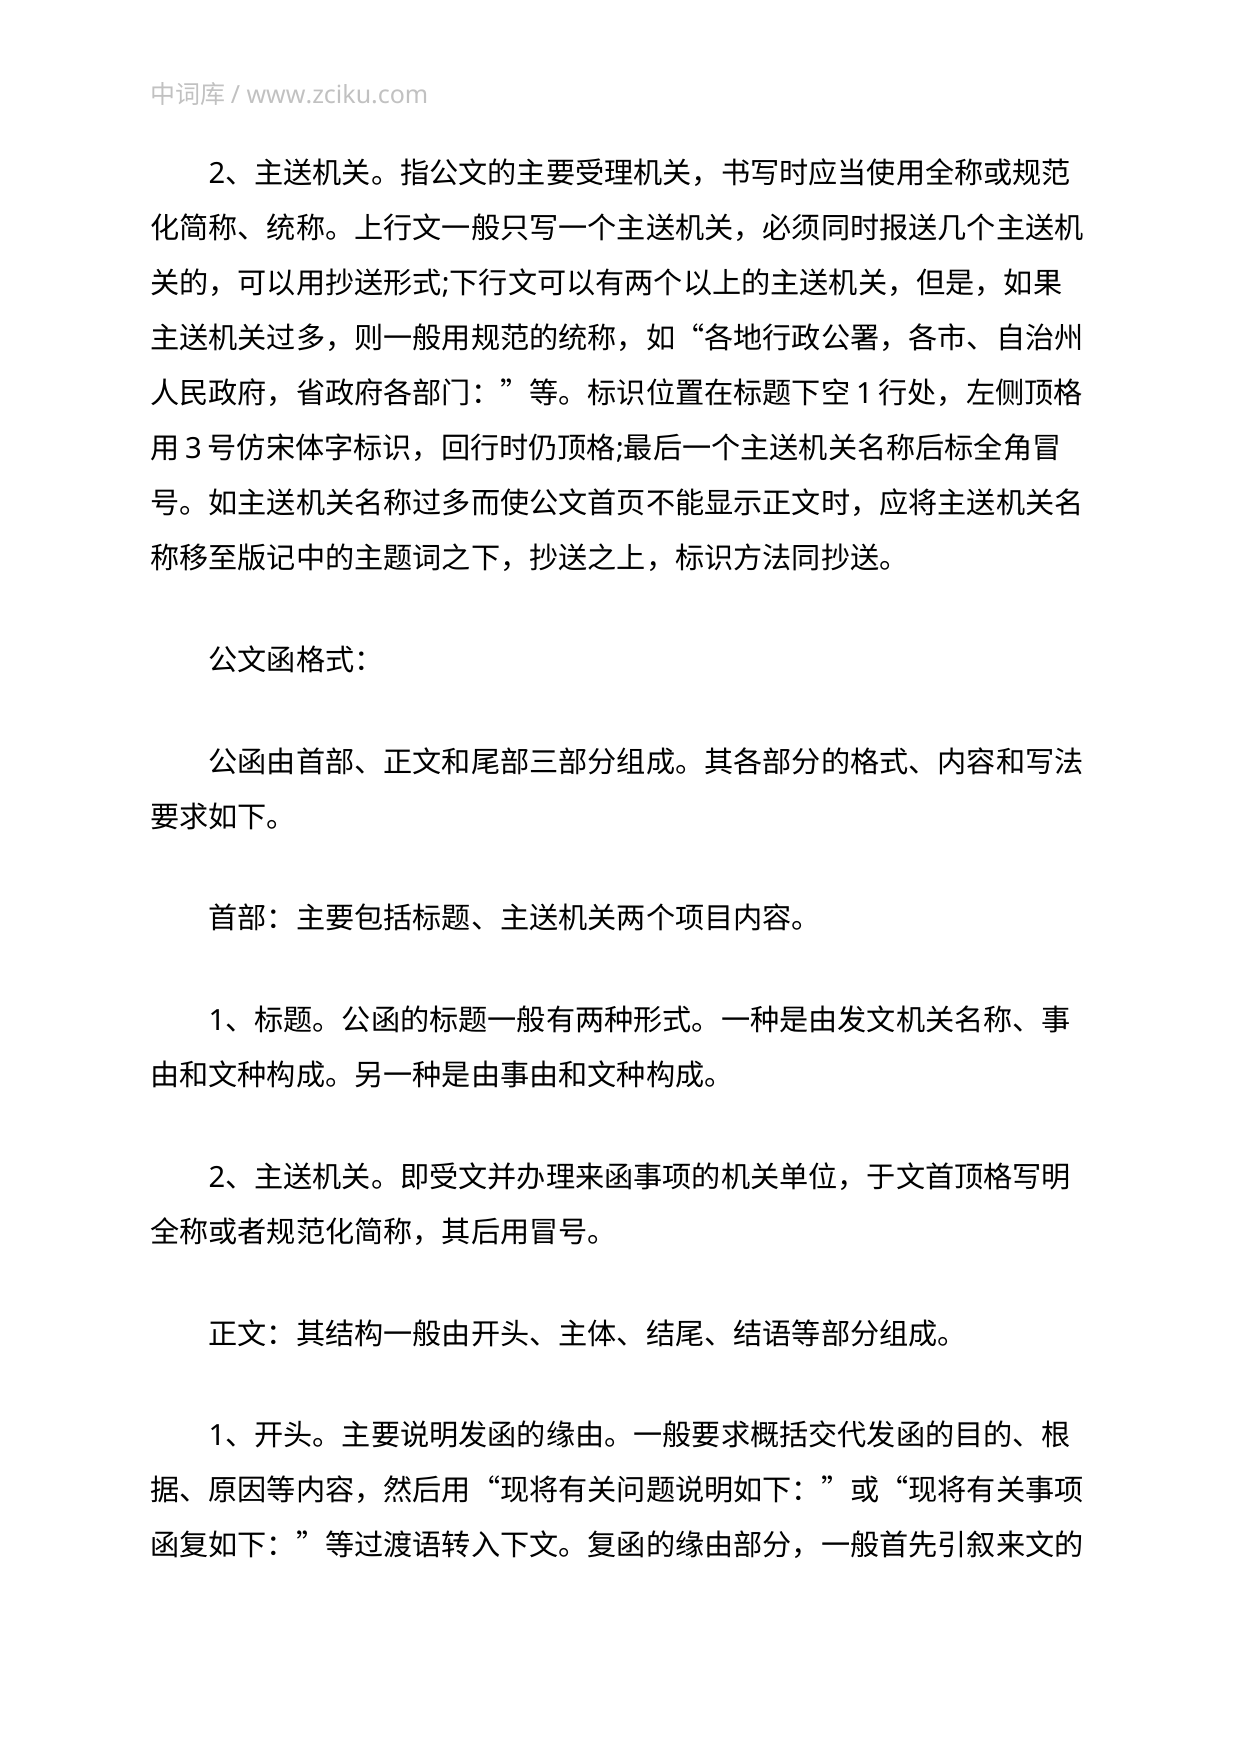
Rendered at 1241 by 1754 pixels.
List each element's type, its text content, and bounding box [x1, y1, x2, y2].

text 首部：主要包括标题、主送机关两个项目内容。 [150, 895, 1090, 937]
text 公函由首部、正文和尾部三部分组成。其各部分的格式、内容和写法要求如下。 [150, 738, 1090, 835]
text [150, 1412, 1090, 1564]
text 2、主送机关。指公文的主要受理机关，书写时应当使用全称或规范化简称、统称。上行文一般只写一个主送机关，必须同时报送几个主送机关的，可以用抄送形式;下行文可以有两个以上的主送机关，但是，如果主送机关过多，则一般用规范的统称，如“各地行政公署，各市、自治州人民政府，省政府各部门：”等。标识位置在标题下空1行处，左侧顶格用3号仿宋体字标识，回行时仍顶格;最后一个主送机关名称后标全角冒号。如主送机关名称过多而使公文首页不能显示正文时，应将主送机关名称移至版记中的主题词之下，抄送之上，标识方法同抄送。 [150, 150, 1090, 577]
text 2、主送机关。即受文并办理来函事项的机关单位，于文首顶格写明全称或者规范化简称，其后用冒号。 [150, 1153, 1090, 1251]
text 正文：其结构一般由开头、主体、结尾、结语等部分组成。 [150, 1310, 1090, 1352]
text 1、标题。公函的标题一般有两种形式。一种是由发文机关名称、事由和文种构成。另一种是由事由和文种构成。 [150, 997, 1090, 1094]
text 公文函格式： [150, 636, 1090, 679]
